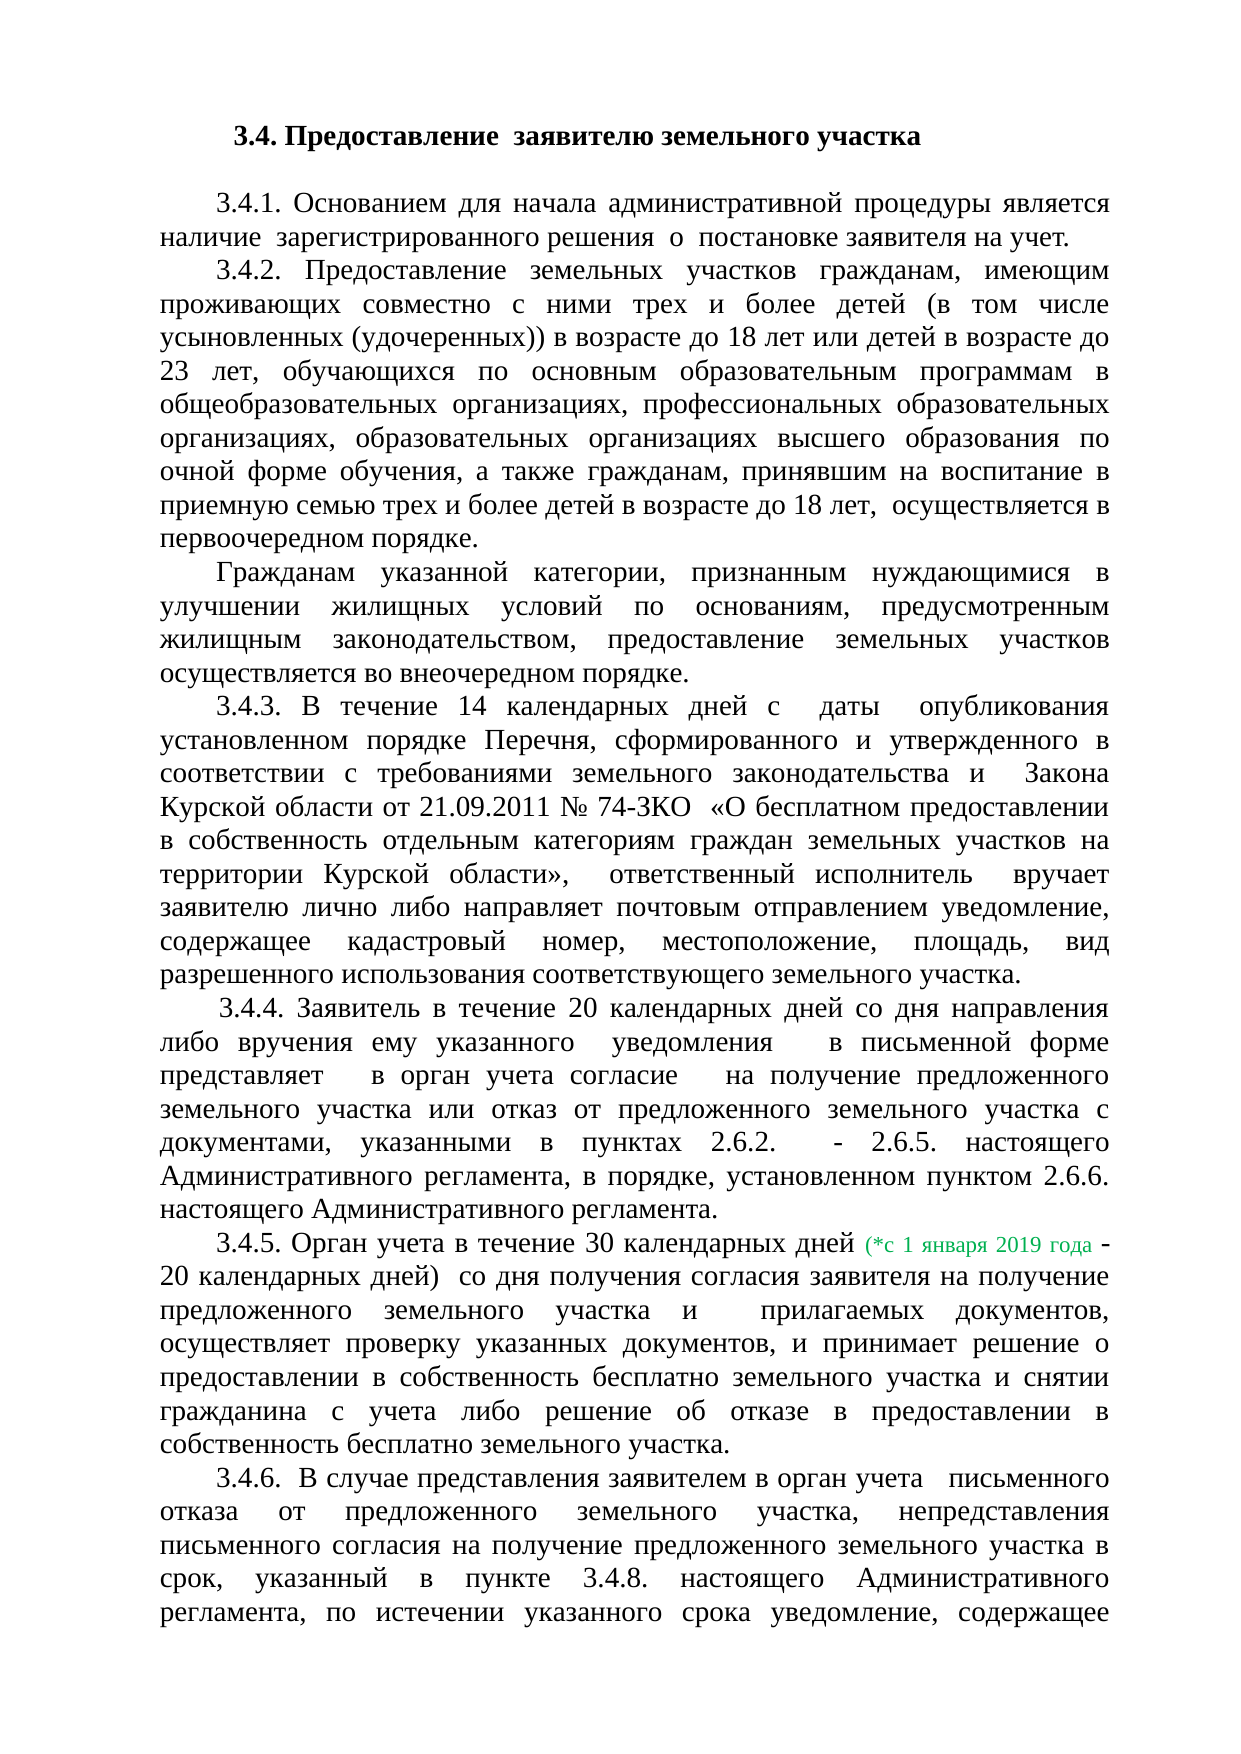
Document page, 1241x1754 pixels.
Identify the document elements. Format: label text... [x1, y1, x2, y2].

text 3.4.2. Предоставление земельных участков гражданам, имеющим проживающих совместно с ними трех и более детей (в том числе усыновленных (удочеренных)) в возрасте до 18 лет или детей в возрасте до 23 лет, обучающихся по основным образовательным программам в общеобразовательных организациях, профессиональных образовательных организациях, образовательных организациях высшего образования по очной форме обучения, а также гражданам, принявшим на воспитание в приемную семью трех и более детей в возрасте до 18 лет, осуществляется в первоочередном порядке. [159, 252, 1110, 554]
text 3.4.1. Основанием для начала административной процедуры является наличие зарегистрированного решения о постановке заявителя на учет. [159, 185, 1110, 252]
text 3.4.3. В течение 14 календарных дней с даты опубликования установленном порядке Перечня, сформированного и утвержденного в соответствии с требованиями земельного законодательства и Закона Курской области от 21.09.2011 № 74-ЗКО «О бесплатном предоставлении в собственность отдельным категориям граждан земельных участков на территории Курской области», ответственный исполнитель вручает заявителю лично либо направляет почтовым отправлением уведомление, содержащее кадастровый номер, местоположение, площадь, вид разрешенного использования соответствующего земельного участка. [159, 688, 1110, 990]
text 3.4.4. Заявитель в течение 20 календарных дней со дня направления либо вручения ему указанного уведомления в письменной форме представляет в орган учета согласие на получение предложенного земельного участка или отказ от предложенного земельного участка с документами, указанными в пунктах 2.6.2. - 2.6.5. настоящего Административного регламента, в порядке, установленном пунктом 2.6.6. настоящего Административного регламента. [159, 990, 1110, 1225]
text 3.4. Предоставление заявителю земельного участка [159, 118, 1110, 152]
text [159, 1460, 1110, 1627]
text 3.4.5. Орган учета в течение 30 календарных дней (*с 1 января 2019 года - 20 календарных дней) со дня получения согласия заявителя на получение предложенного земельного участка и прилагаемых документов, осуществляет проверку указанных документов, и принимает решение о предоставлении в собственность бесплатно земельного участка и снятии гражданина с учета либо решение об отказе в предоставлении в собственность бесплатно земельного участка. [159, 1225, 1110, 1460]
text Гражданам указанной категории, признанным нуждающимися в улучшении жилищных условий по основаниям, предусмотренным жилищным законодательством, предоставление земельных участков осуществляется во внеочередном порядке. [159, 554, 1110, 688]
